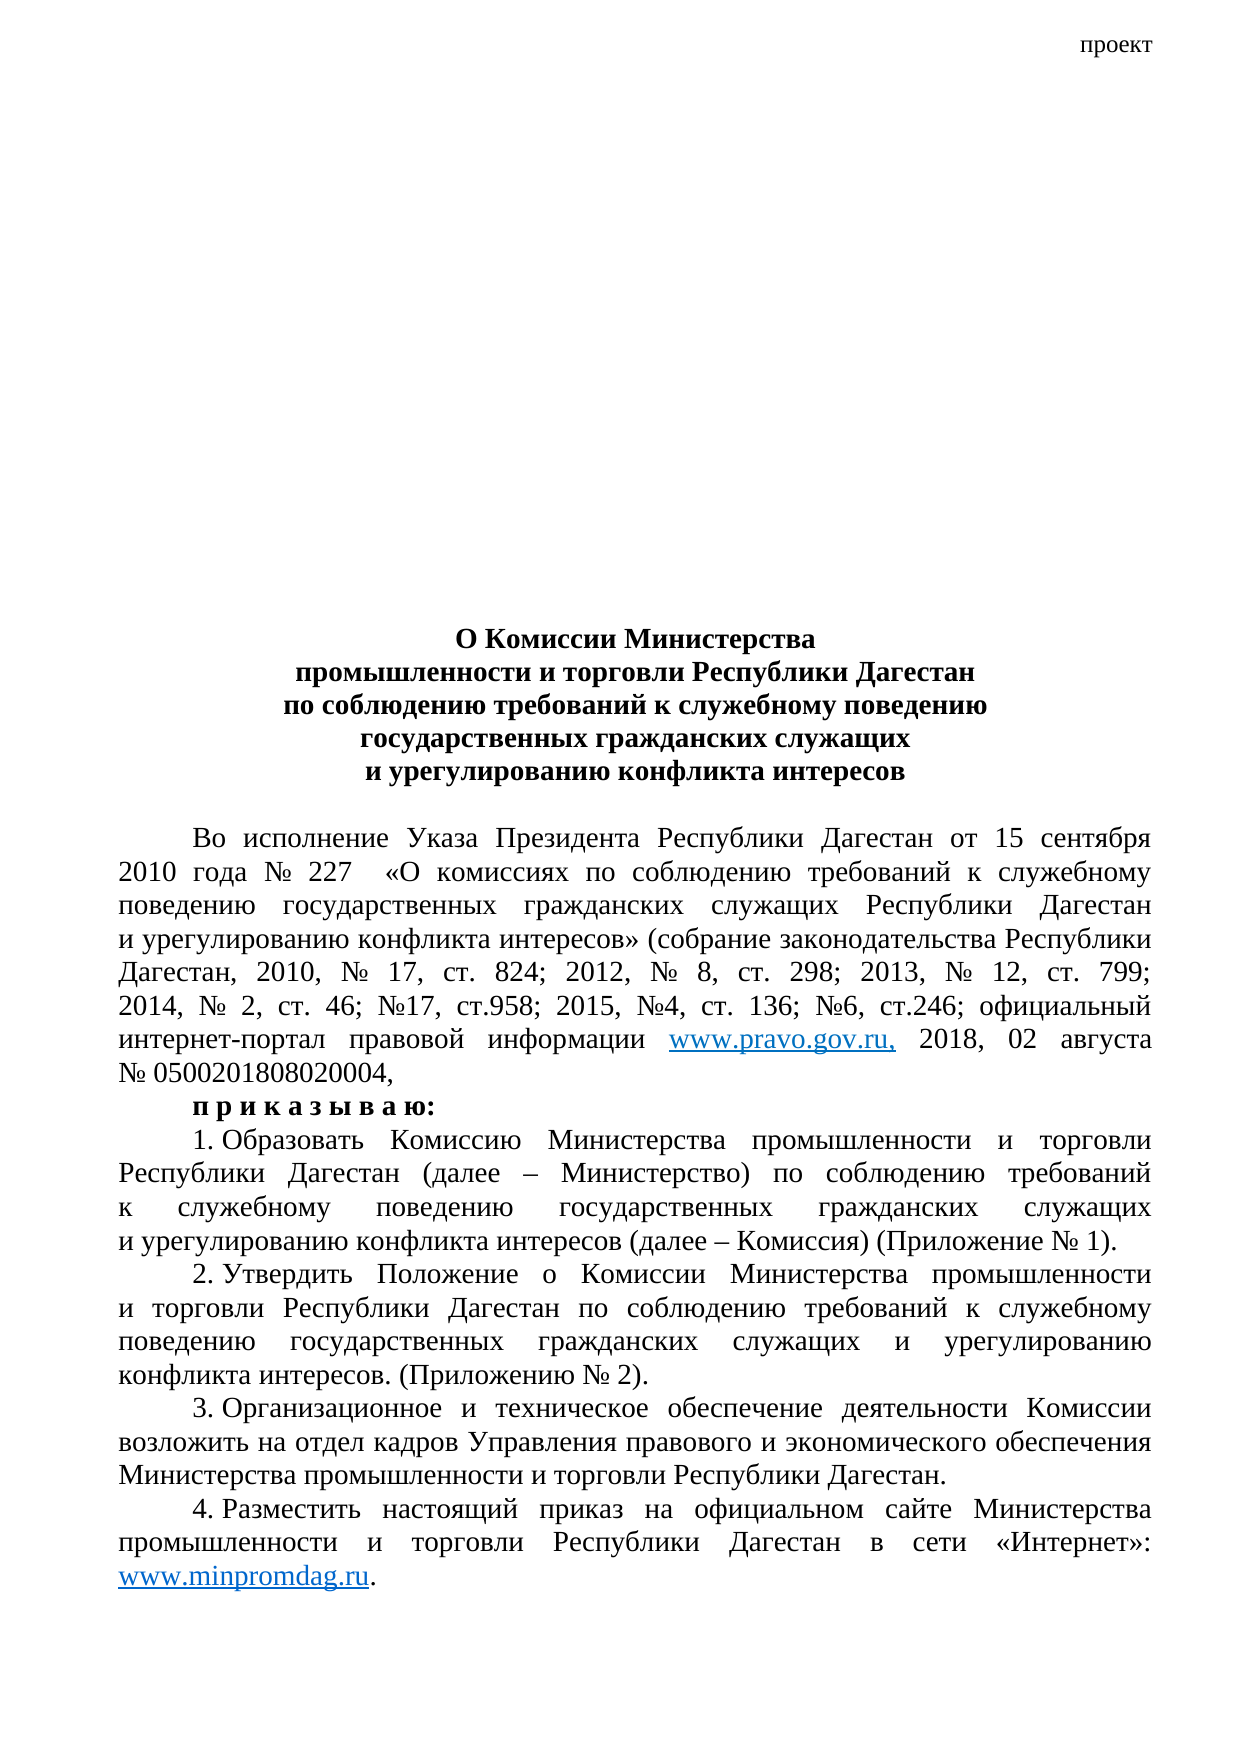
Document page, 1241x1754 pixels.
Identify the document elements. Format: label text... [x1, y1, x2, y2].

text Во исполнение Указа Президента Республики Дагестан от 15 сентября 2010 года № 227 «О комиссиях по соблюдению требований к служебному поведению государственных гражданских служащих Республики Дагестан и урегулированию конфликта интересов» (собрание законодательства Республики Дагестан, 2010, № 17, ст. 824; 2012, № 8, ст. 298; 2013, № 12, ст. 799; 2014, № 2, ст. 46; №17, ст.958; 2015, №4, ст. 136; №6, ст.246; официальный интернет-портал правовой информации www.pravo.gov.ru, 2018, 02 августа № 0500201808020004, [118, 820, 1152, 1088]
text О Комиссии Министерства [118, 622, 1152, 655]
list Образовать Комиссию Министерства промышленности и торговли Республики Дагестан (далее – Министерство) по соблюдению требований к служебному поведению государственных гражданских служащих и урегулированию конфликта интересов (далее – Комиссия) (Приложение № 1). [118, 1122, 1152, 1256]
text по соблюдению требований к служебному поведению [118, 688, 1152, 721]
text промышленности и торговли Республики Дагестан [118, 655, 1152, 688]
list Организационное и техническое обеспечение деятельности Комиссии возложить на отдел кадров Управления правового и экономического обеспечения Министерства промышленности и торговли Республики Дагестан. [118, 1390, 1152, 1491]
list Разместить настоящий приказ на официальном сайте Министерства промышленности и торговли Республики Дагестан в сети «Интернет»: www.minpromdag.ru. [118, 1491, 1152, 1592]
text государственных гражданских служащих [118, 721, 1152, 754]
list Утвердить Положение о Комиссии Министерства промышленности и торговли Республики Дагестан по соблюдению требований к служебному поведению государственных гражданских служащих и урегулированию конфликта интересов. (Приложению № 2). [118, 1256, 1152, 1390]
text п р и к а з ы в а ю: [118, 1088, 1152, 1122]
text и урегулированию конфликта интересов [118, 754, 1152, 787]
